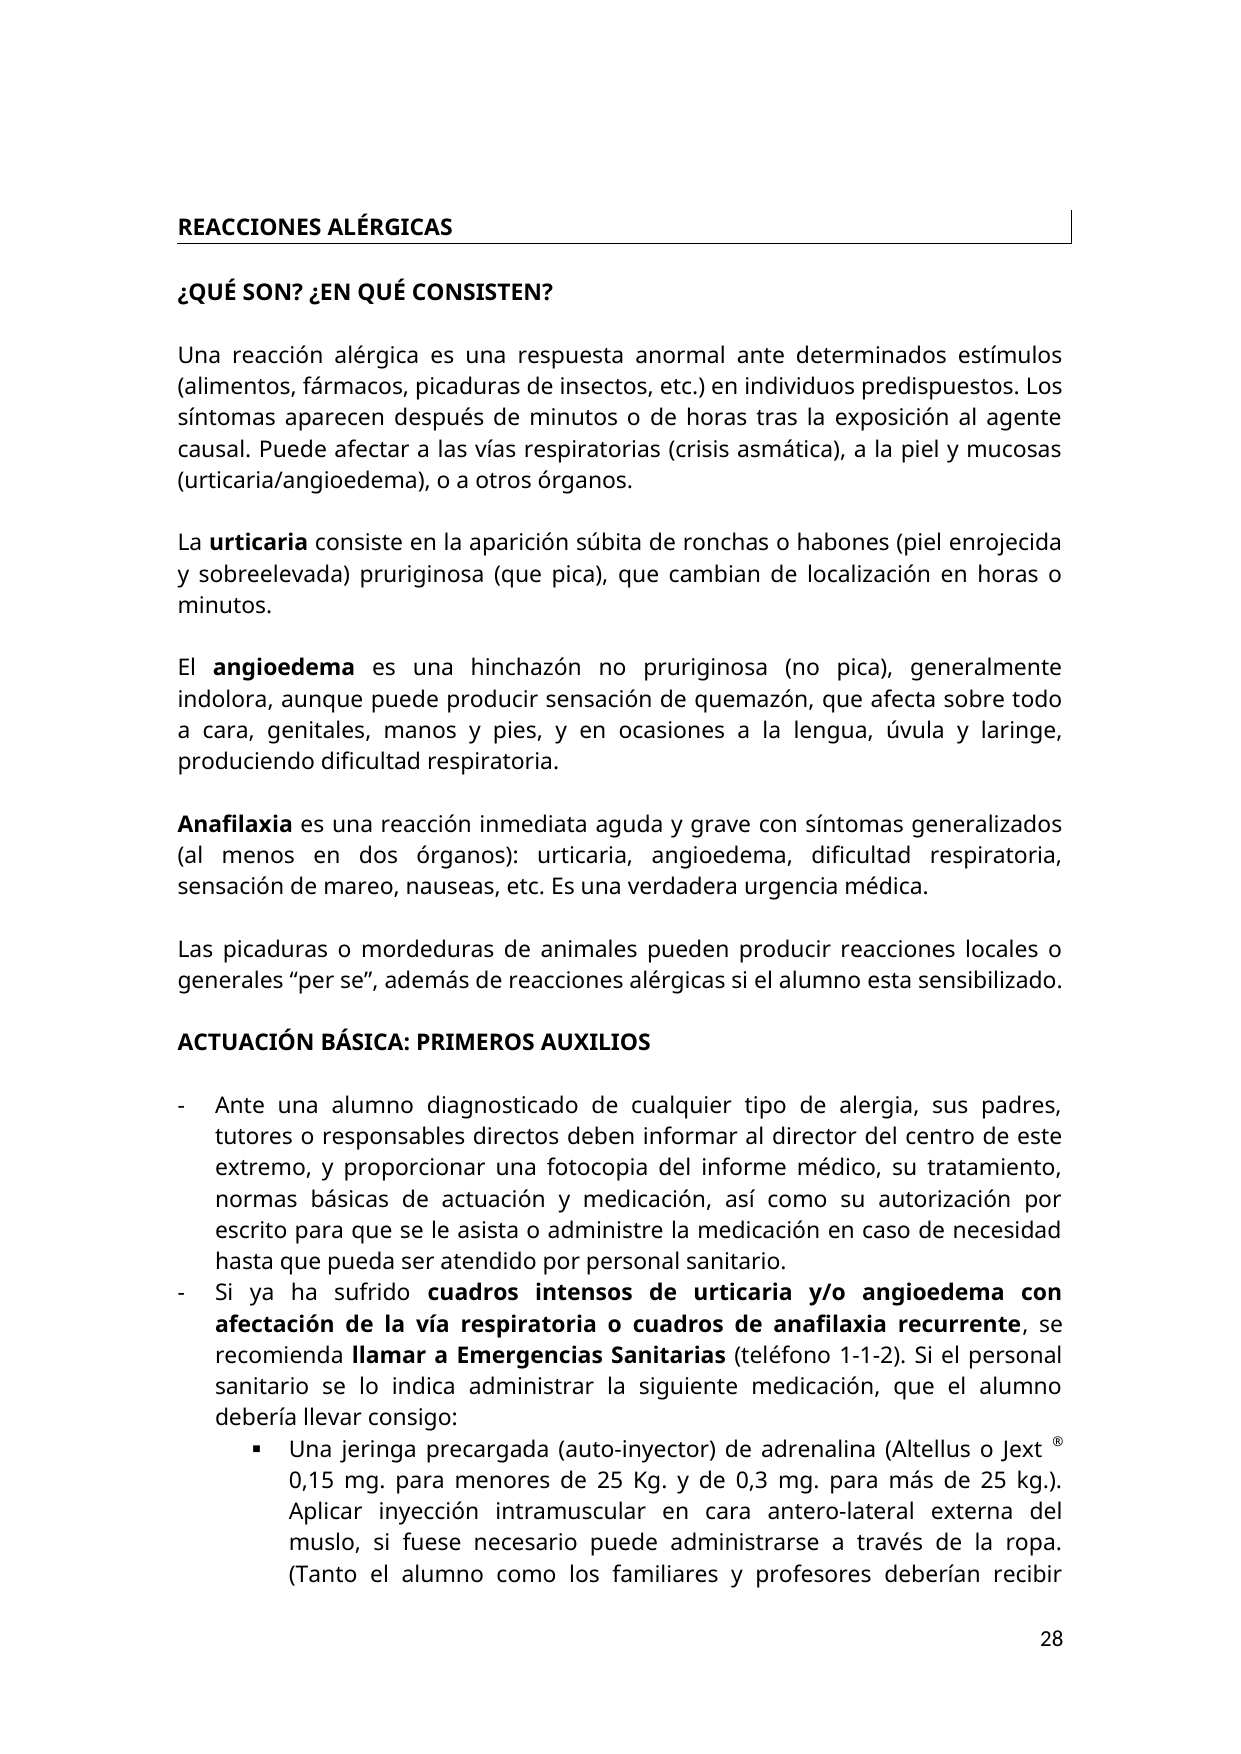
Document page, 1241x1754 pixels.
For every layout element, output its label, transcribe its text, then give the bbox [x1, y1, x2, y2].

text Una reacción alérgica es una respuesta anormal ante determinados estímulos (alimentos, fármacos, picaduras de insectos, etc.) en individuos predispuestos. Los síntomas aparecen después de minutos o de horas tras la exposición al agente causal. Puede afectar a las vías respiratorias (crisis asmática), a la piel y mucosas (urticaria/angioedema), o a otros órganos. [177, 338, 1063, 494]
text Las picaduras o mordeduras de animales pueden producir reacciones locales o generales “per se”, además de reacciones alérgicas si el alumno esta sensibilizado. [177, 932, 1063, 994]
list Si ya ha sufrido cuadros intensos de urticaria y/o angioedema con afectación de la vía respiratoria o cuadros de anafilaxia recurrente, se recomienda llamar a Emergencias Sanitarias (teléfono 1-1-2). Si el personal sanitario se lo indica administrar la siguiente medicación, que el alumno debería llevar consigo: [177, 1276, 1063, 1432]
text La urticaria consiste en la aparición súbita de ronchas o habones (piel enrojecida y sobreelevada) pruriginosa (que pica), que cambian de localización en horas o minutos. [177, 526, 1063, 619]
text ACTUACIÓN BÁSICA: PRIMEROS AUXILIOS [177, 1026, 1063, 1057]
text REACCIONES ALÉRGICAS [177, 210, 1071, 243]
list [251, 1432, 1063, 1588]
text ¿QUÉ SON? ¿EN QUÉ CONSISTEN? [177, 276, 1063, 307]
text El angioedema es una hinchazón no pruriginosa (no pica), generalmente indolora, aunque puede producir sensación de quemazón, que afecta sobre todo a cara, genitales, manos y pies, y en ocasiones a la lengua, úvula y laringe, produciendo dificultad respiratoria. [177, 651, 1063, 776]
list Ante una alumno diagnosticado de cualquier tipo de alergia, sus padres, tutores o responsables directos deben informar al director del centro de este extremo, y proporcionar una fotocopia del informe médico, su tratamiento, normas básicas de actuación y medicación, así como su autorización por escrito para que se le asista o administre la medicación en caso de necesidad hasta que pueda ser atendido por personal sanitario. [177, 1088, 1063, 1276]
text Anafilaxia es una reacción inmediata aguda y grave con síntomas generalizados (al menos en dos órganos): urticaria, angioedema, dificultad respiratoria, sensación de mareo, nauseas, etc. Es una verdadera urgencia médica. [177, 807, 1063, 901]
